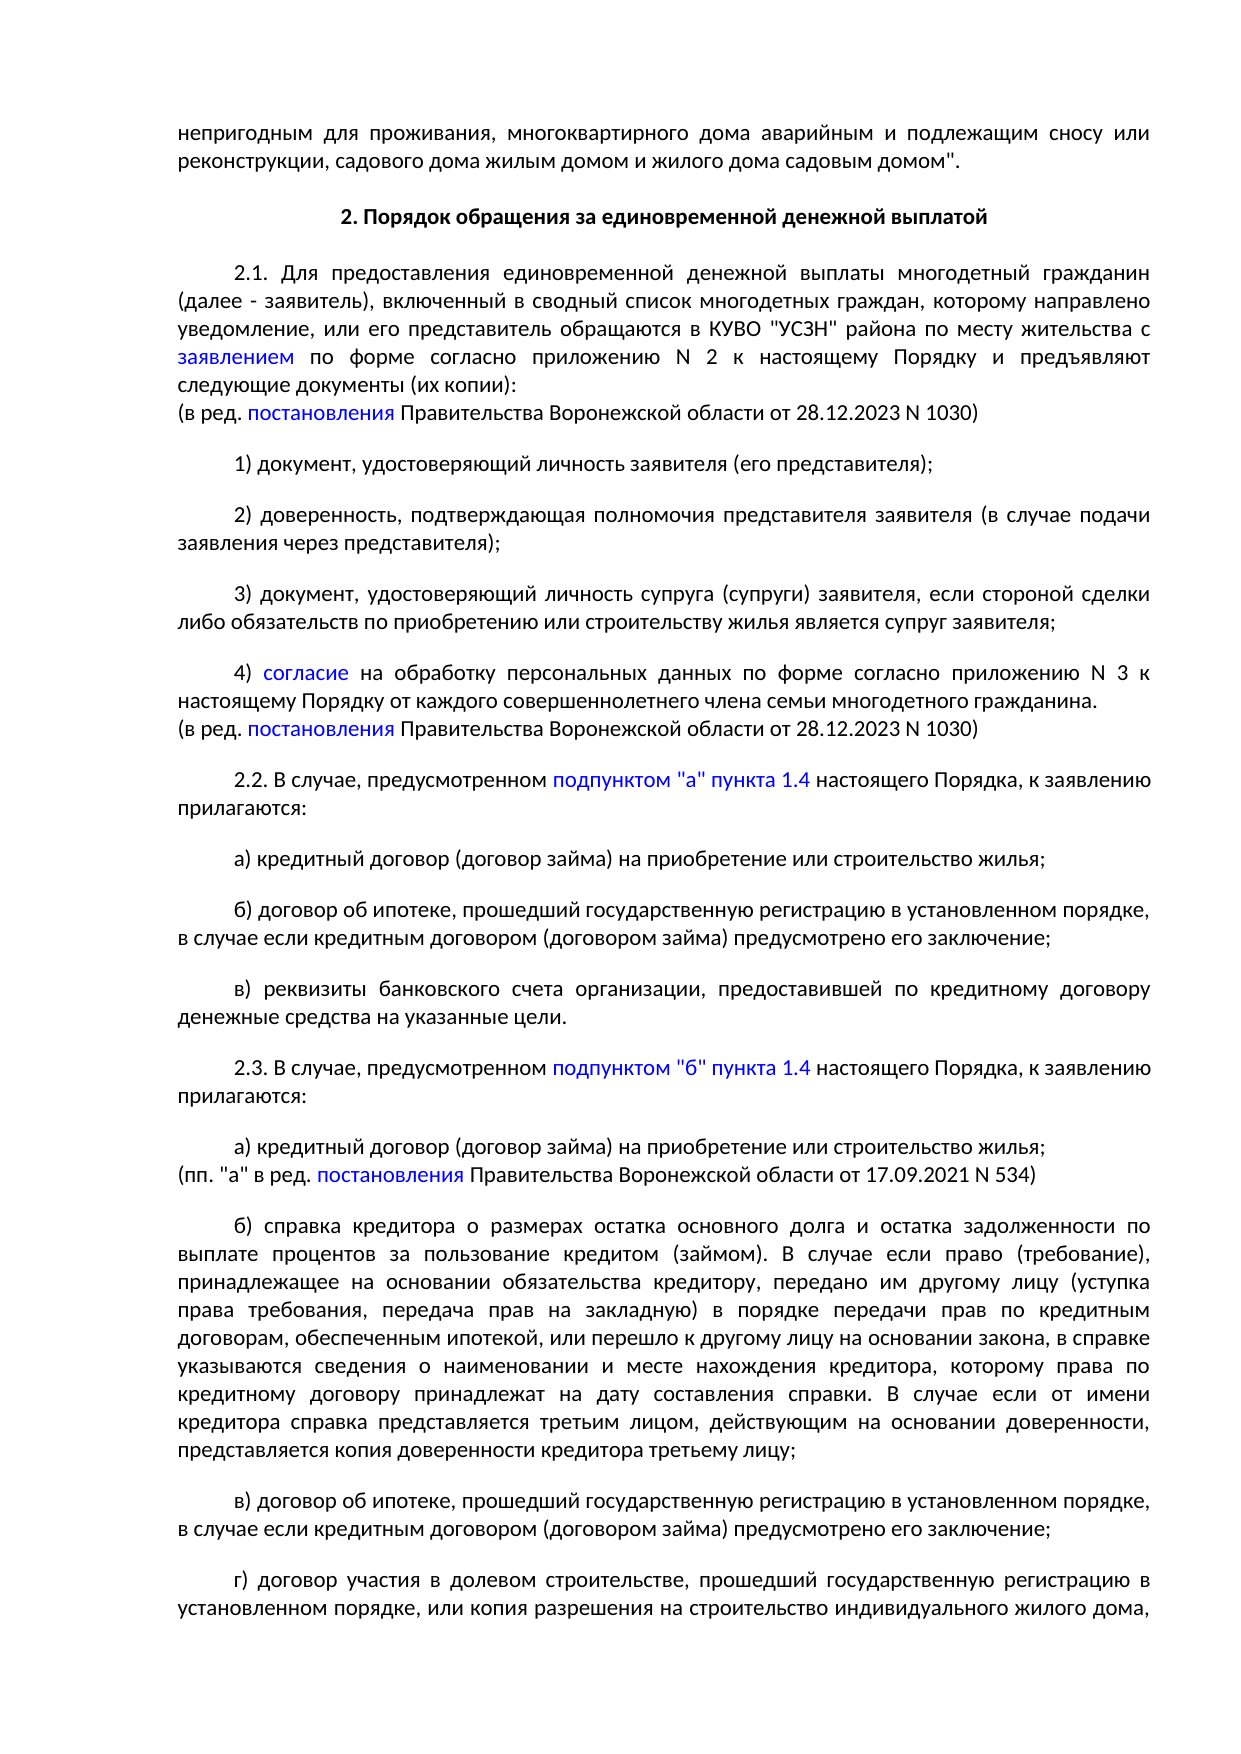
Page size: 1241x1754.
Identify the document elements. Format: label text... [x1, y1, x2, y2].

text в) реквизиты банковского счета организации, предоставившей по кредитному договору денежные средства на указанные цели. [177, 974, 1152, 1030]
text б) справка кредитора о размерах остатка основного долга и остатка задолженности по выплате процентов за пользование кредитом (займом). В случае если право (требование), принадлежащее на основании обязательства кредитору, передано им другому лицу (уступка права требования, передача прав на закладную) в порядке передачи прав по кредитным договорам, обеспеченным ипотекой, или перешло к другому лицу на основании закона, в справке указываются сведения о наименовании и месте нахождения кредитора, которому права по кредитному договору принадлежат на дату составления справки. В случае если от имени кредитора справка представляется третьим лицом, действующим на основании доверенности, представляется копия доверенности кредитора третьему лицу; [177, 1211, 1152, 1463]
text 3) документ, удостоверяющий личность супруга (супруги) заявителя, если стороной сделки либо обязательств по приобретению или строительству жилья является супруг заявителя; [177, 579, 1152, 635]
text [177, 118, 1152, 174]
text (в ред. постановления Правительства Воронежской области от 28.12.2023 N 1030) [177, 398, 1152, 426]
text (в ред. постановления Правительства Воронежской области от 28.12.2023 N 1030) [177, 714, 1152, 742]
title 2. Порядок обращения за единовременной денежной выплатой [177, 202, 1152, 230]
text 2.3. В случае, предусмотренном подпунктом "б" пункта 1.4 настоящего Порядка, к заявлению прилагаются: [177, 1053, 1152, 1109]
text 2.2. В случае, предусмотренном подпунктом "а" пункта 1.4 настоящего Порядка, к заявлению прилагаются: [177, 765, 1152, 821]
text 2) доверенность, подтверждающая полномочия представителя заявителя (в случае подачи заявления через представителя); [177, 500, 1152, 556]
text а) кредитный договор (договор займа) на приобретение или строительство жилья; [177, 844, 1152, 872]
text 2.1. Для предоставления единовременной денежной выплаты многодетный гражданин (далее - заявитель), включенный в сводный список многодетных граждан, которому направлено уведомление, или его представитель обращаются в КУВО "УСЗН" района по месту жительства с заявлением по форме согласно приложению N 2 к настоящему Порядку и предъявляют следующие документы (их копии): [177, 258, 1152, 398]
text в) договор об ипотеке, прошедший государственную регистрацию в установленном порядке, в случае если кредитным договором (договором займа) предусмотрено его заключение; [177, 1486, 1152, 1542]
text (пп. "а" в ред. постановления Правительства Воронежской области от 17.09.2021 N 534) [177, 1160, 1152, 1188]
text б) договор об ипотеке, прошедший государственную регистрацию в установленном порядке, в случае если кредитным договором (договором займа) предусмотрено его заключение; [177, 895, 1152, 951]
text 4) согласие на обработку персональных данных по форме согласно приложению N 3 к настоящему Порядку от каждого совершеннолетнего члена семьи многодетного гражданина. [177, 658, 1152, 714]
text а) кредитный договор (договор займа) на приобретение или строительство жилья; [177, 1132, 1152, 1160]
text 1) документ, удостоверяющий личность заявителя (его представителя); [177, 449, 1152, 477]
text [177, 1565, 1152, 1621]
